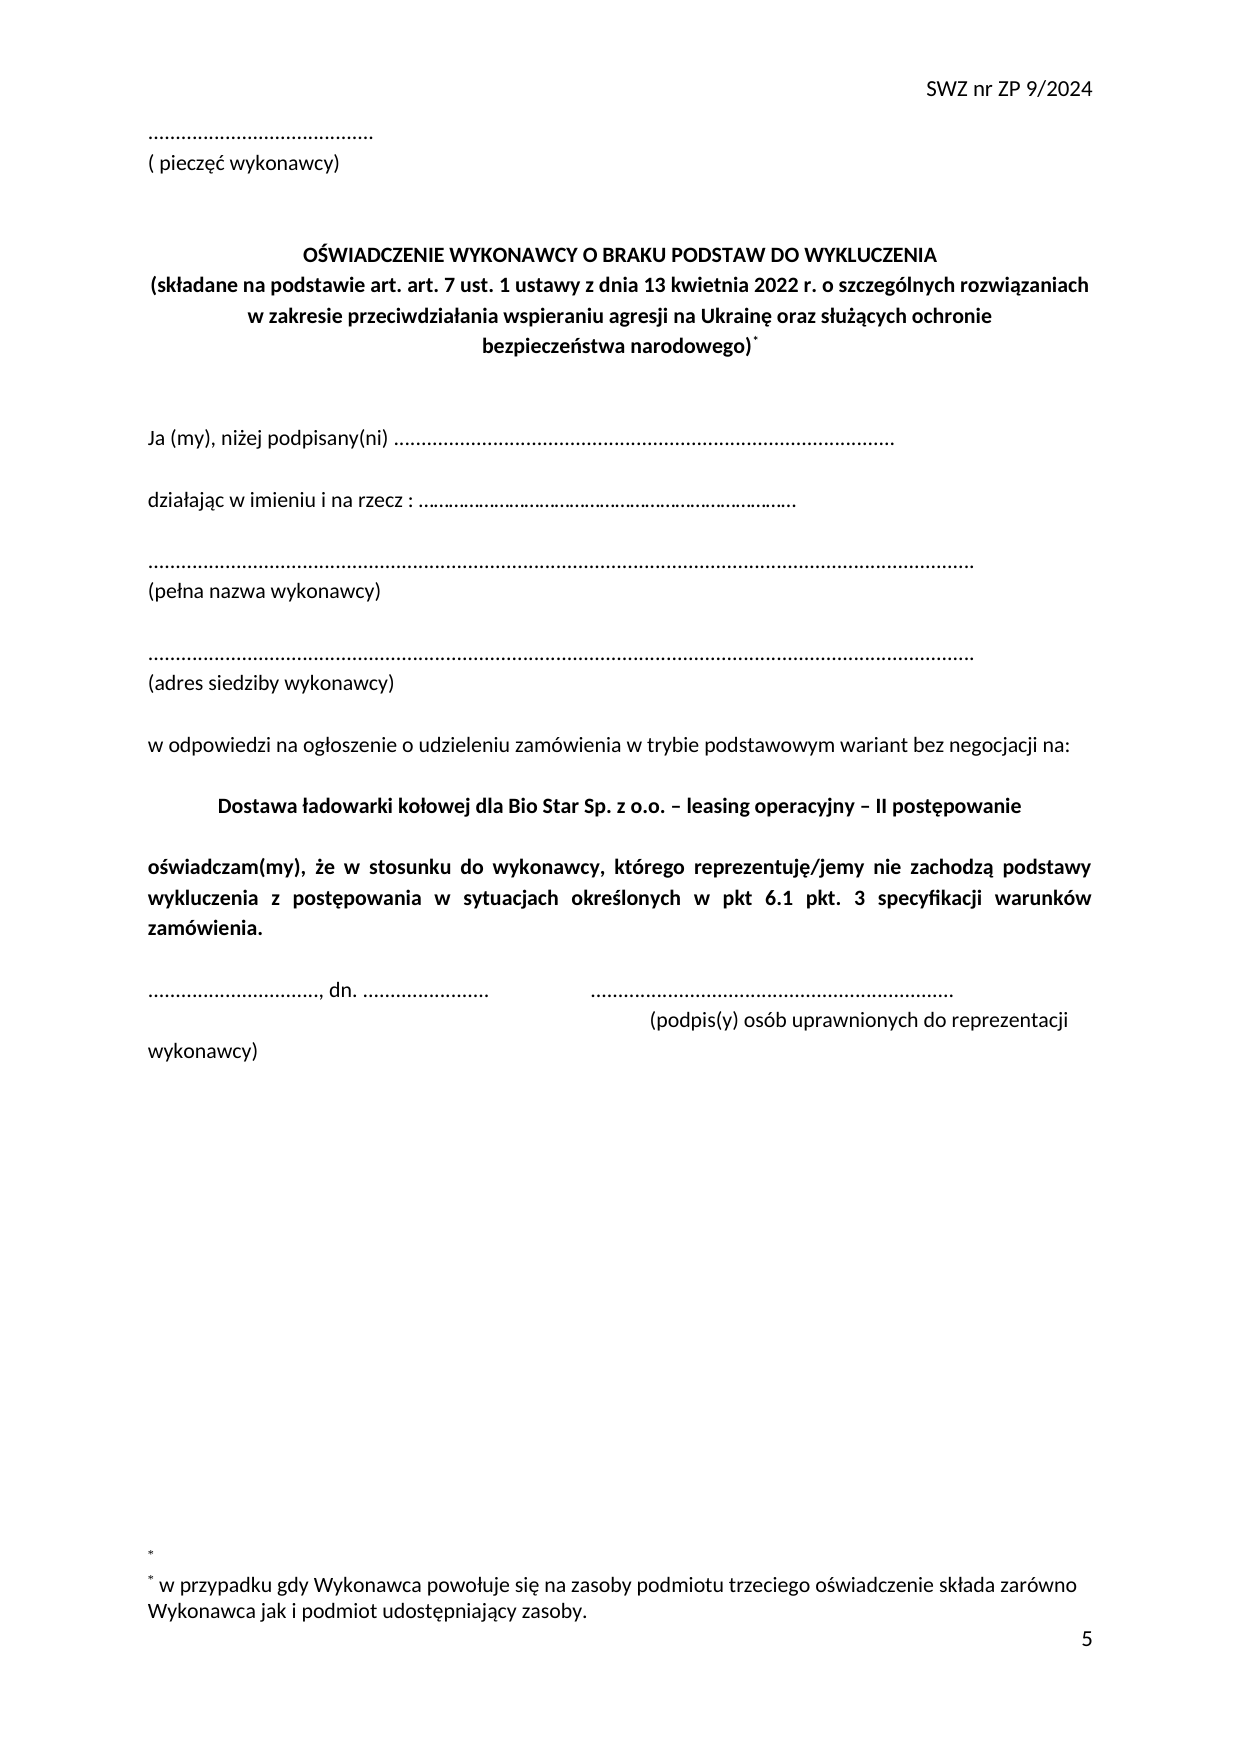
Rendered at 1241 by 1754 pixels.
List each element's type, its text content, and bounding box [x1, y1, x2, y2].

text ..............................., dn. ....................... .................................................................. [148, 976, 1093, 1002]
text ...................................................................................................................................................... [148, 547, 1093, 574]
text ......................................... [148, 118, 1093, 145]
text działając w imieniu i na rzecz : ………………………………………………………………… [148, 486, 1093, 512]
text Ja (my), niżej podpisany(ni) ........................................................................................... [148, 424, 1093, 451]
text (adres siedziby wykonawcy) [148, 669, 1093, 696]
text oświadczam(my), że w stosunku do wykonawcy, którego reprezentuję/jemy nie zachodzą podstawy wykluczenia z postępowania w sytuacjach określonych w pkt 6.1 pkt. 3 specyfikacji warunków zamówienia. [148, 853, 1093, 941]
text (pełna nazwa wykonawcy) [148, 578, 1093, 604]
text Dostawa ładowarki kołowej dla Bio Star Sp. z o.o. – leasing operacyjny – II postępowanie [148, 792, 1093, 819]
text ...................................................................................................................................................... [148, 639, 1093, 666]
text ( pieczęć wykonawcy) [148, 149, 1093, 176]
text OŚWIADCZENIE WYKONAWCY O BRAKU PODSTAW DO WYKLUCZENIA [148, 241, 1093, 267]
text (składane na podstawie art. art. 7 ust. 1 ustawy z dnia 13 kwietnia 2022 r. o szczególnych rozwiązaniach w zakresie przeciwdziałania wspieraniu agresji na Ukrainę oraz służących ochronie [148, 271, 1093, 329]
text bezpieczeństwa narodowego)* [148, 333, 1093, 359]
text w odpowiedzi na ogłoszenie o udzieleniu zamówienia w trybie podstawowym wariant bez negocjacji na: [148, 731, 1093, 757]
text (podpis(y) osób uprawnionych do reprezentacji wykonawcy) [148, 1006, 1093, 1064]
